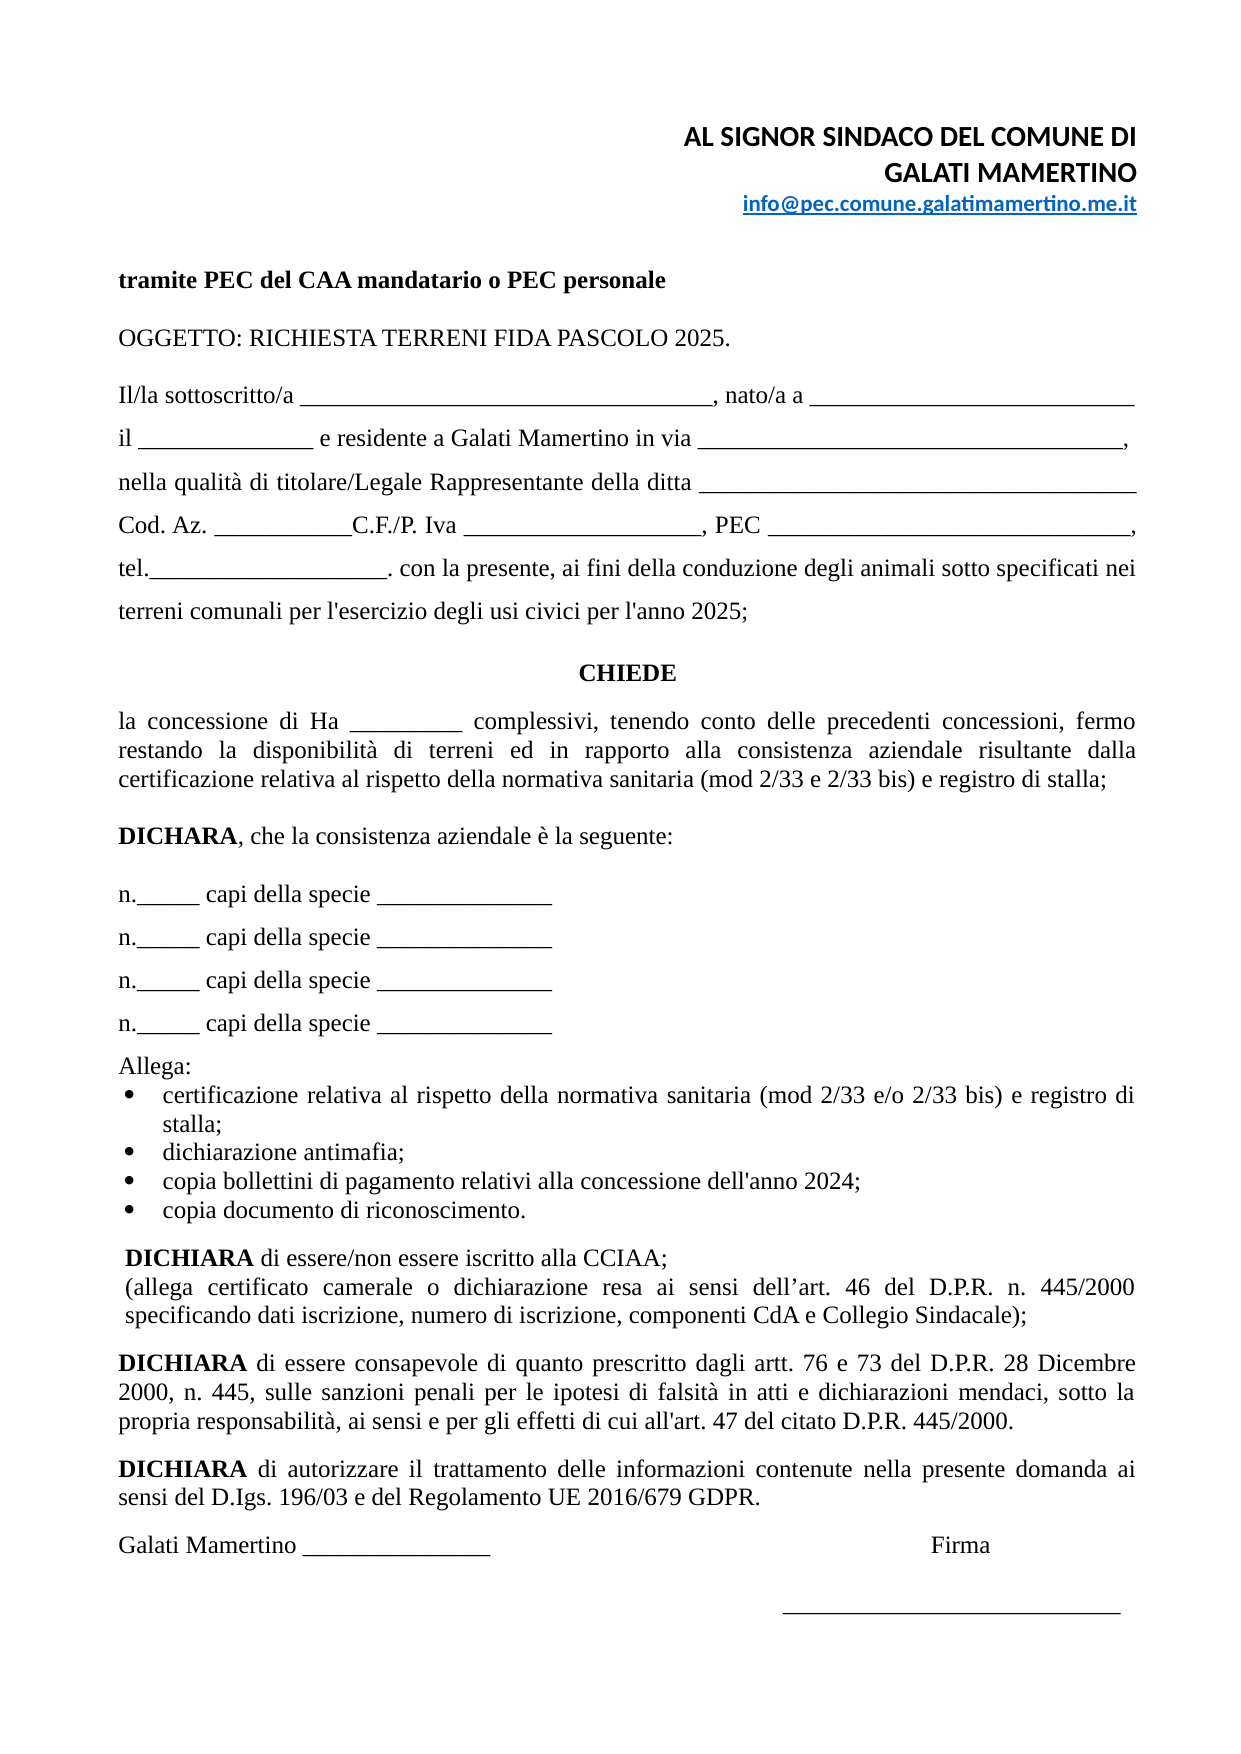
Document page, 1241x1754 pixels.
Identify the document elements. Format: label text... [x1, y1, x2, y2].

text Il/la sottoscritto/a _________________________________, nato/a a __________________________ [118, 380, 1137, 409]
text DICHIARA di essere consapevole di quanto prescritto dagli artt. 76 e 73 del D.P.R. 28 Dicembre 2000, n. 445, sulle sanzioni penali per le ipotesi di falsità in atti e dichiarazioni mendaci, sotto la propria responsabilità, ai sensi e per gli effetti di cui all'art. 47 del citato D.P.R. 445/2000. [118, 1348, 1137, 1434]
text n._____ capi della specie ______________ [118, 879, 1137, 907]
text tramite PEC del CAA mandatario o PEC personale [118, 265, 1137, 294]
text DICHARA, che la consistenza aziendale è la seguente: [118, 821, 1137, 850]
list copia documento di riconoscimento. [125, 1195, 1137, 1224]
text n._____ capi della specie ______________ [118, 922, 1137, 951]
text n._____ capi della specie ______________ [118, 1008, 1137, 1037]
text CHIEDE [118, 658, 1137, 687]
list copia bollettini di pagamento relativi alla concessione dell'anno 2024; [125, 1166, 1137, 1195]
text GALATI MAMERTINO [118, 154, 1137, 189]
text info@pec.comune.galatimamertino.me.it [118, 189, 1137, 217]
text la concessione di Ha _________ complessivi, tenendo conto delle precedenti concessioni, fermo restando la disponibilità di terreni ed in rapporto alla consistenza aziendale risultante dalla certificazione relativa al rispetto della normativa sanitaria (mod 2/33 e 2/33 bis) e registro di stalla; [118, 706, 1137, 792]
text DICHIARA di autorizzare il trattamento delle informazioni contenute nella presente domanda ai sensi del D.Igs. 196/03 e del Regolamento UE 2016/679 GDPR. [118, 1454, 1137, 1511]
list certificazione relativa al rispetto della normativa sanitaria (mod 2/33 e/o 2/33 bis) e registro di stalla; [125, 1080, 1137, 1137]
text OGGETTO: RICHIESTA TERRENI FIDA PASCOLO 2025. [118, 323, 1137, 352]
text n._____ capi della specie ______________ [118, 965, 1137, 994]
list dichiarazione antimafia; [125, 1137, 1137, 1166]
text il ______________ e residente a Galati Mamertino in via __________________________________, [118, 423, 1137, 452]
text Allega: [118, 1051, 1137, 1080]
text DICHIARA di essere/non essere iscritto alla CCIAA; [125, 1243, 1137, 1272]
text Galati Mamertino _______________ Firma [118, 1530, 1137, 1559]
text ___________________________ [118, 1588, 1137, 1617]
text AL SIGNOR SINDACO DEL COMUNE DI [118, 118, 1137, 154]
text (allega certificato camerale o dichiarazione resa ai sensi dell’art. 46 del D.P.R. n. 445/2000 specificando dati iscrizione, numero di iscrizione, componenti CdA e Collegio Sindacale); [125, 1272, 1137, 1329]
text nella qualità di titolare/Legale Rappresentante della ditta ___________________________________ Cod. Az. ___________C.F./P. Iva ___________________, PEC _____________________________, tel.___________________. con la presente, ai fini della conduzione degli animali sotto specificati nei terreni comunali per l'esercizio degli usi civici per l'anno 2025; [118, 467, 1137, 625]
